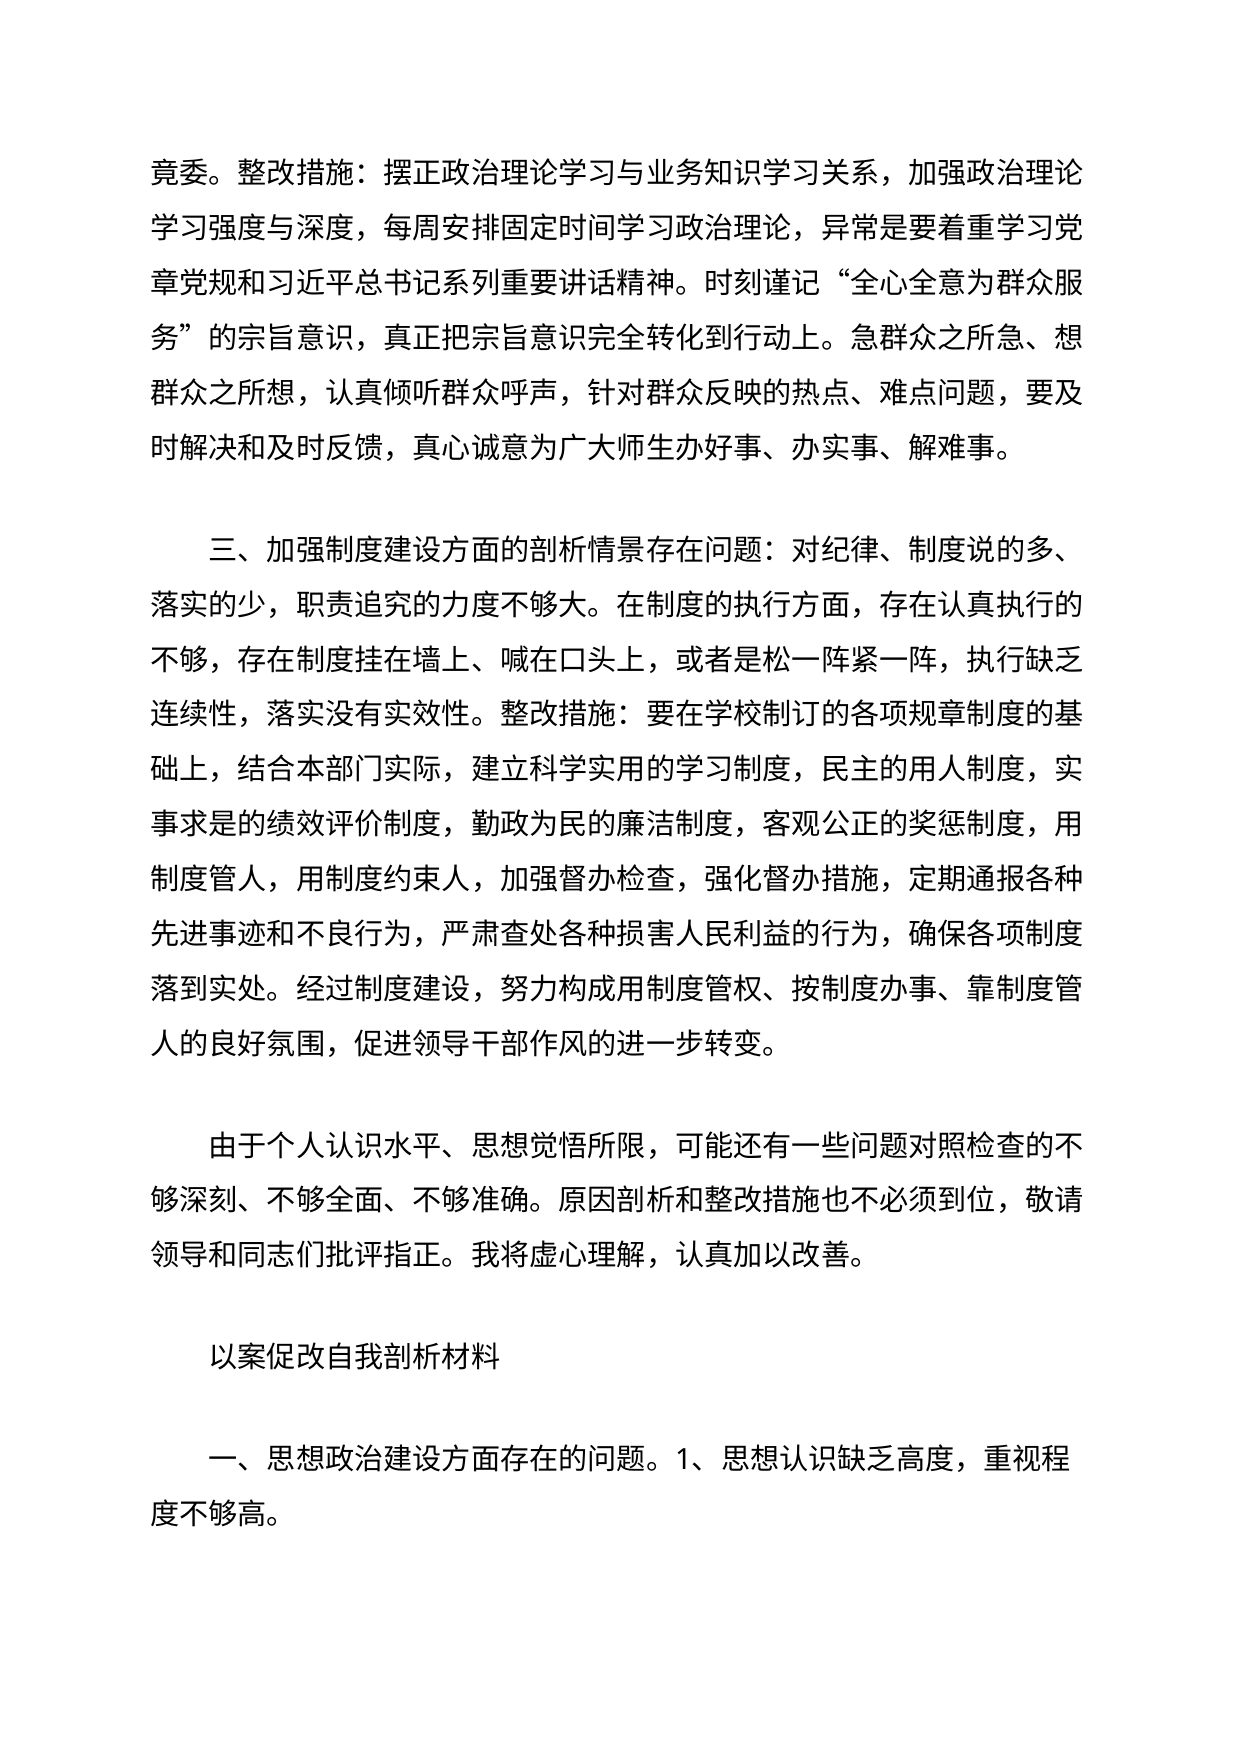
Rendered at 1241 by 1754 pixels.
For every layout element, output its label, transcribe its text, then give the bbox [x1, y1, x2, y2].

text 以案促改自我剖析材料 [150, 1334, 1090, 1376]
text 由于个人认识水平、思想觉悟所限，可能还有一些问题对照检查的不够深刻、不够全面、不够准确。原因剖析和整改措施也不必须到位，敬请领导和同志们批评指正。我将虚心理解，认真加以改善。 [150, 1122, 1090, 1274]
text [150, 150, 1090, 467]
text 三、加强制度建设方面的剖析情景存在问题：对纪律、制度说的多、落实的少，职责追究的力度不够大。在制度的执行方面，存在认真执行的不够，存在制度挂在墙上、喊在口头上，或者是松一阵紧一阵，执行缺乏连续性，落实没有实效性。整改措施：要在学校制订的各项规章制度的基础上，结合本部门实际，建立科学实用的学习制度，民主的用人制度，实事求是的绩效评价制度，勤政为民的廉洁制度，客观公正的奖惩制度，用制度管人，用制度约束人，加强督办检查，强化督办措施，定期通报各种先进事迹和不良行为，严肃查处各种损害人民利益的行为，确保各项制度落到实处。经过制度建设，努力构成用制度管权、按制度办事、靠制度管人的良好氛围，促进领导干部作风的进一步转变。 [150, 526, 1090, 1063]
text 一、思想政治建设方面存在的问题。1、思想认识缺乏高度，重视程度不够高。 [150, 1435, 1090, 1533]
